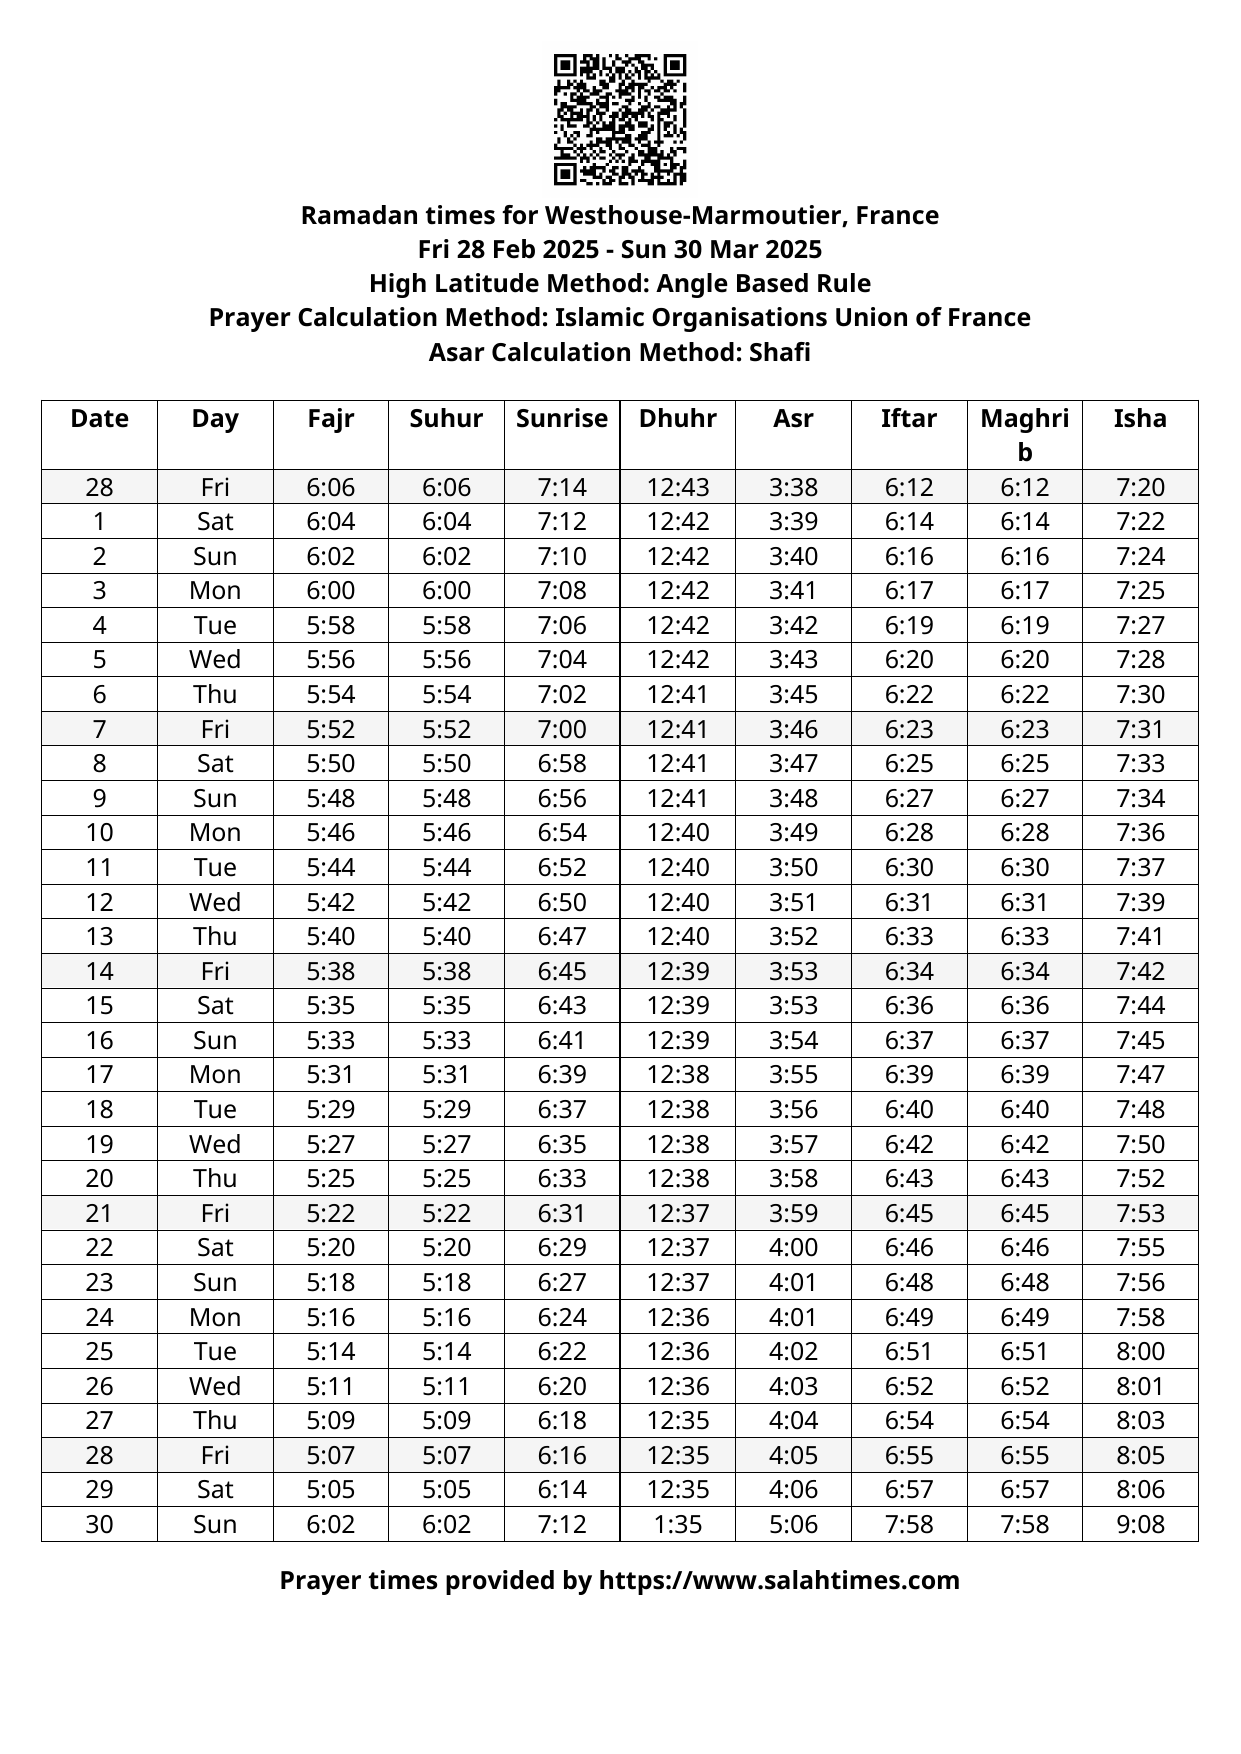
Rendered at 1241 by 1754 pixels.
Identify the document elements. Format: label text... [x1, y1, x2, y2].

table_cell 7:44 [1083, 989, 1198, 1022]
table_cell 12:39 [621, 954, 735, 987]
table_cell Thu [158, 919, 273, 953]
table_cell 7:12 [505, 1507, 619, 1541]
table_cell Fri [158, 1196, 273, 1229]
table_cell 15 [42, 989, 157, 1022]
table_cell 6:22 [852, 677, 967, 711]
table_cell 7 [42, 712, 157, 745]
table_cell 6:17 [852, 574, 967, 607]
table_cell 6:22 [968, 677, 1082, 711]
table_cell 6:34 [968, 954, 1082, 987]
table_cell 6 [42, 677, 157, 711]
table_cell 7:58 [968, 1507, 1082, 1541]
table_cell 5:18 [389, 1265, 504, 1299]
text Prayer Calculation Method: Islamic Organisations Union of France [42, 300, 1198, 334]
table_cell 5:40 [274, 919, 388, 953]
table_cell 4:02 [736, 1334, 851, 1368]
text Fri 28 Feb 2025 - Sun 30 Mar 2025 [42, 232, 1198, 266]
table_cell 16 [42, 1023, 157, 1057]
table_cell 3:53 [736, 954, 851, 987]
table_cell Thu [158, 1404, 273, 1437]
table_cell 12:41 [621, 677, 735, 711]
table_cell 5:25 [389, 1161, 504, 1195]
table_cell 7:42 [1083, 954, 1198, 987]
table_cell 6:31 [968, 885, 1082, 918]
table_cell 12:36 [621, 1300, 735, 1333]
table_cell 12:40 [621, 816, 735, 849]
table_cell Sun [158, 1023, 273, 1057]
table_cell Mon [158, 816, 273, 849]
table_cell Thu [158, 1161, 273, 1195]
table_cell 6:43 [968, 1161, 1082, 1195]
table_cell 7:45 [1083, 1023, 1198, 1057]
table_header Asr [736, 401, 851, 469]
table_cell 5:25 [274, 1161, 388, 1195]
table_cell 12:42 [621, 574, 735, 607]
table_cell 12:42 [621, 608, 735, 642]
table_cell 12:36 [621, 1369, 735, 1402]
table_cell 6:33 [968, 919, 1082, 953]
table_cell 5:20 [389, 1231, 504, 1264]
table_cell 6:54 [505, 816, 619, 849]
table_cell 6:27 [505, 1265, 619, 1299]
table_cell 6:23 [852, 712, 967, 745]
table_cell 12:39 [621, 1023, 735, 1057]
table_cell 4:01 [736, 1300, 851, 1333]
table_cell 7:41 [1083, 919, 1198, 953]
table_cell 7:04 [505, 643, 619, 676]
table_cell 12:41 [621, 712, 735, 745]
table_cell 12:35 [621, 1404, 735, 1437]
table_cell 4:00 [736, 1231, 851, 1264]
table_cell 5:22 [274, 1196, 388, 1229]
table_cell 12:38 [621, 1127, 735, 1160]
table_cell Sun [158, 781, 273, 814]
table_cell 5 [42, 643, 157, 676]
table_cell 1 [42, 504, 157, 538]
table_cell 5:31 [274, 1058, 388, 1091]
table_cell 6:04 [274, 504, 388, 538]
table_cell Mon [158, 1300, 273, 1333]
table_cell 5:58 [274, 608, 388, 642]
table_cell 5:20 [274, 1231, 388, 1264]
table_cell 5:50 [274, 746, 388, 780]
table_cell 7:50 [1083, 1127, 1198, 1160]
table_cell 6:50 [505, 885, 619, 918]
table_cell 7:25 [1083, 574, 1198, 607]
table_cell 6:57 [968, 1473, 1082, 1506]
table_cell 6:20 [968, 643, 1082, 676]
table_cell 6:39 [852, 1058, 967, 1091]
table_cell 12:40 [621, 850, 735, 884]
table_cell 5:14 [274, 1334, 388, 1368]
table_header Maghrib [968, 401, 1082, 469]
table_cell 26 [42, 1369, 157, 1402]
table_cell 28 [42, 470, 157, 503]
table_cell 6:52 [968, 1369, 1082, 1402]
table_cell 6:29 [505, 1231, 619, 1264]
table_cell 6:35 [505, 1127, 619, 1160]
table_cell 5:48 [389, 781, 504, 814]
table_cell 5:14 [389, 1334, 504, 1368]
table_cell 5:09 [389, 1404, 504, 1437]
table_cell 6:00 [274, 574, 388, 607]
table_cell 18 [42, 1092, 157, 1126]
table_cell 6:56 [505, 781, 619, 814]
table_cell 6:46 [968, 1231, 1082, 1264]
table_cell 6:42 [852, 1127, 967, 1160]
table_cell 5:05 [274, 1473, 388, 1506]
table_cell 12 [42, 885, 157, 918]
table_header Fajr [274, 401, 388, 469]
table_cell 6:17 [968, 574, 1082, 607]
table_cell Wed [158, 1127, 273, 1160]
table_cell 5:48 [274, 781, 388, 814]
table_header Iftar [852, 401, 967, 469]
table_cell 6:55 [852, 1438, 967, 1472]
table_cell 3:51 [736, 885, 851, 918]
table_cell 1:35 [621, 1507, 735, 1541]
table_cell 2 [42, 539, 157, 572]
table_cell 3:50 [736, 850, 851, 884]
table_cell 12:41 [621, 746, 735, 780]
table_cell 5:46 [389, 816, 504, 849]
table_cell 6:25 [968, 746, 1082, 780]
table_cell 6:20 [852, 643, 967, 676]
table_cell Fri [158, 1438, 273, 1472]
table_cell 30 [42, 1507, 157, 1541]
table_cell 6:55 [968, 1438, 1082, 1472]
table_cell 12:40 [621, 885, 735, 918]
table_cell 14 [42, 954, 157, 987]
table_cell 5:35 [389, 989, 504, 1022]
table_cell 6:52 [505, 850, 619, 884]
table_cell 6:37 [968, 1023, 1082, 1057]
table_cell 19 [42, 1127, 157, 1160]
table_cell 6:47 [505, 919, 619, 953]
table_cell 27 [42, 1404, 157, 1437]
table_cell 6:25 [852, 746, 967, 780]
table_cell 6:28 [852, 816, 967, 849]
table_cell 9:08 [1083, 1507, 1198, 1541]
table_cell 6:27 [852, 781, 967, 814]
table_cell 6:37 [505, 1092, 619, 1126]
table_cell 6:12 [852, 470, 967, 503]
table_cell 5:29 [389, 1092, 504, 1126]
table_cell 8 [42, 746, 157, 780]
table_cell 5:52 [389, 712, 504, 745]
table_cell 6:58 [505, 746, 619, 780]
table_cell 6:22 [505, 1334, 619, 1368]
table_cell 6:36 [968, 989, 1082, 1022]
table_cell 6:16 [968, 539, 1082, 572]
table_cell 5:09 [274, 1404, 388, 1437]
table_cell 6:04 [389, 504, 504, 538]
table_cell 6:48 [968, 1265, 1082, 1299]
table_cell 3:55 [736, 1058, 851, 1091]
table_cell 3:58 [736, 1161, 851, 1195]
text Ramadan times for Westhouse-Marmoutier, France [42, 198, 1198, 232]
table_cell 3:45 [736, 677, 851, 711]
table_cell 5:44 [274, 850, 388, 884]
table_cell 5:07 [274, 1438, 388, 1472]
table_header Day [158, 401, 273, 469]
table_cell Tue [158, 1334, 273, 1368]
table_cell 6:23 [968, 712, 1082, 745]
table_cell 12:42 [621, 539, 735, 572]
table_cell 7:34 [1083, 781, 1198, 814]
table_cell 7:14 [505, 470, 619, 503]
text Asar Calculation Method: Shafi [42, 334, 1198, 368]
table_cell 12:35 [621, 1473, 735, 1506]
table_cell 5:27 [389, 1127, 504, 1160]
table_cell 3:42 [736, 608, 851, 642]
table_cell 7:08 [505, 574, 619, 607]
table_cell 3:48 [736, 781, 851, 814]
table_cell 4 [42, 608, 157, 642]
table_cell 7:36 [1083, 816, 1198, 849]
table_cell 7:10 [505, 539, 619, 572]
table_cell 7:27 [1083, 608, 1198, 642]
table_cell 3:39 [736, 504, 851, 538]
table_cell 8:03 [1083, 1404, 1198, 1437]
table_cell 7:56 [1083, 1265, 1198, 1299]
table_cell 6:02 [389, 539, 504, 572]
table_cell 5:35 [274, 989, 388, 1022]
table_cell 5:56 [274, 643, 388, 676]
table_cell 5:44 [389, 850, 504, 884]
table_cell 12:42 [621, 504, 735, 538]
table_cell 5:27 [274, 1127, 388, 1160]
table_cell 6:43 [505, 989, 619, 1022]
table_header Dhuhr [621, 401, 735, 469]
table_cell 7:00 [505, 712, 619, 745]
table_cell Sat [158, 746, 273, 780]
table_cell Mon [158, 574, 273, 607]
table_cell 5:56 [389, 643, 504, 676]
table_cell 5:38 [274, 954, 388, 987]
table_cell Sat [158, 504, 273, 538]
table_cell Mon [158, 1058, 273, 1091]
table_cell 4:03 [736, 1369, 851, 1402]
table_cell Sun [158, 539, 273, 572]
table_cell 5:22 [389, 1196, 504, 1229]
table_cell 5:29 [274, 1092, 388, 1126]
table_cell 5:07 [389, 1438, 504, 1472]
table_cell 8:06 [1083, 1473, 1198, 1506]
table_cell 7:24 [1083, 539, 1198, 572]
table_cell 6:40 [968, 1092, 1082, 1126]
table_cell 7:48 [1083, 1092, 1198, 1126]
table_cell 6:45 [968, 1196, 1082, 1229]
table_cell 25 [42, 1334, 157, 1368]
table_cell 9 [42, 781, 157, 814]
table_cell 12:43 [621, 470, 735, 503]
table_cell 4:05 [736, 1438, 851, 1472]
table_cell 5:11 [274, 1369, 388, 1402]
table_cell 6:54 [968, 1404, 1082, 1437]
table_cell Wed [158, 643, 273, 676]
table_cell 6:48 [852, 1265, 967, 1299]
table_cell Sun [158, 1265, 273, 1299]
table_cell 12:38 [621, 1161, 735, 1195]
table_cell 5:11 [389, 1369, 504, 1402]
table_cell 3:59 [736, 1196, 851, 1229]
table_cell 5:05 [389, 1473, 504, 1506]
table_cell 3:54 [736, 1023, 851, 1057]
table_cell 4:04 [736, 1404, 851, 1437]
table_cell 12:41 [621, 781, 735, 814]
table_cell Tue [158, 608, 273, 642]
table_cell 7:22 [1083, 504, 1198, 538]
table_cell Fri [158, 954, 273, 987]
table_cell 6:02 [274, 539, 388, 572]
table_cell 6:39 [968, 1058, 1082, 1091]
table_cell 7:52 [1083, 1161, 1198, 1195]
table_cell 7:06 [505, 608, 619, 642]
table_cell Fri [158, 712, 273, 745]
table_cell 6:51 [852, 1334, 967, 1368]
table_cell 6:14 [505, 1473, 619, 1506]
table_cell 7:58 [1083, 1300, 1198, 1333]
table_cell 3:49 [736, 816, 851, 849]
table_cell 6:31 [505, 1196, 619, 1229]
table_header Suhur [389, 401, 504, 469]
table_cell 7:12 [505, 504, 619, 538]
table_cell 6:43 [852, 1161, 967, 1195]
table_cell 6:49 [968, 1300, 1082, 1333]
text Prayer times provided by https://www.salahtimes.com [42, 1563, 1198, 1597]
table_cell 12:35 [621, 1438, 735, 1472]
table_cell 12:37 [621, 1231, 735, 1264]
table_cell 5:18 [274, 1265, 388, 1299]
table_cell 6:33 [505, 1161, 619, 1195]
table_cell Tue [158, 850, 273, 884]
table_cell 5:40 [389, 919, 504, 953]
table_cell 7:31 [1083, 712, 1198, 745]
table_cell 3:57 [736, 1127, 851, 1160]
table_cell 6:24 [505, 1300, 619, 1333]
table_cell 6:46 [852, 1231, 967, 1264]
table_cell 3:53 [736, 989, 851, 1022]
table_cell 3:56 [736, 1092, 851, 1126]
table_cell 6:06 [274, 470, 388, 503]
table_cell 12:38 [621, 1058, 735, 1091]
table_cell 6:18 [505, 1404, 619, 1437]
table_cell 6:40 [852, 1092, 967, 1126]
table_cell 5:16 [389, 1300, 504, 1333]
table_cell Thu [158, 677, 273, 711]
table_header Date [42, 401, 157, 469]
table_cell 5:06 [736, 1507, 851, 1541]
table_cell 6:45 [505, 954, 619, 987]
table_cell 5:50 [389, 746, 504, 780]
table_cell 6:51 [968, 1334, 1082, 1368]
table_cell 4:06 [736, 1473, 851, 1506]
table_cell 7:30 [1083, 677, 1198, 711]
table_cell 6:34 [852, 954, 967, 987]
table_cell 22 [42, 1231, 157, 1264]
table_cell 6:02 [389, 1507, 504, 1541]
table_cell 7:37 [1083, 850, 1198, 884]
table_cell 6:14 [852, 504, 967, 538]
table_cell 5:42 [274, 885, 388, 918]
table_cell 6:31 [852, 885, 967, 918]
table_cell 7:39 [1083, 885, 1198, 918]
table_cell 5:54 [389, 677, 504, 711]
table_cell 4:01 [736, 1265, 851, 1299]
table_cell 7:53 [1083, 1196, 1198, 1229]
table_cell Sat [158, 989, 273, 1022]
table_cell 5:16 [274, 1300, 388, 1333]
table_cell 6:06 [389, 470, 504, 503]
table_cell Wed [158, 1369, 273, 1402]
table_cell 3:41 [736, 574, 851, 607]
table_cell Tue [158, 1092, 273, 1126]
table_cell 6:16 [852, 539, 967, 572]
table_cell 24 [42, 1300, 157, 1333]
table_cell 6:41 [505, 1023, 619, 1057]
table_cell 7:33 [1083, 746, 1198, 780]
table_cell 6:20 [505, 1369, 619, 1402]
table_cell 5:52 [274, 712, 388, 745]
table_header Sunrise [505, 401, 619, 469]
table_cell 6:02 [274, 1507, 388, 1541]
table_cell 7:28 [1083, 643, 1198, 676]
table_cell 5:42 [389, 885, 504, 918]
table_cell 6:54 [852, 1404, 967, 1437]
table_cell Sun [158, 1507, 273, 1541]
table_cell 6:19 [852, 608, 967, 642]
table_cell 13 [42, 919, 157, 953]
table_cell 10 [42, 816, 157, 849]
text High Latitude Method: Angle Based Rule [42, 266, 1198, 300]
table_cell 6:42 [968, 1127, 1082, 1160]
table_cell 3:52 [736, 919, 851, 953]
table_cell 6:16 [505, 1438, 619, 1472]
table_cell 12:40 [621, 919, 735, 953]
table_cell 6:27 [968, 781, 1082, 814]
table_cell 5:33 [389, 1023, 504, 1057]
table_cell 3:47 [736, 746, 851, 780]
table_cell 17 [42, 1058, 157, 1091]
table_cell 12:38 [621, 1092, 735, 1126]
table_cell 6:39 [505, 1058, 619, 1091]
table_cell 6:36 [852, 989, 967, 1022]
table_cell 12:39 [621, 989, 735, 1022]
table_cell 12:37 [621, 1196, 735, 1229]
table_cell 20 [42, 1161, 157, 1195]
table_cell 21 [42, 1196, 157, 1229]
table_cell 6:57 [852, 1473, 967, 1506]
table_cell 3:46 [736, 712, 851, 745]
table_cell 8:05 [1083, 1438, 1198, 1472]
table_cell 6:12 [968, 470, 1082, 503]
table_cell 6:49 [852, 1300, 967, 1333]
table_cell 6:52 [852, 1369, 967, 1402]
table_cell 3:38 [736, 470, 851, 503]
table_cell 7:47 [1083, 1058, 1198, 1091]
table_cell 3:40 [736, 539, 851, 572]
table_cell 3:43 [736, 643, 851, 676]
table_cell Sat [158, 1231, 273, 1264]
table_cell 5:54 [274, 677, 388, 711]
table_cell 8:01 [1083, 1369, 1198, 1402]
table_cell 5:38 [389, 954, 504, 987]
table_cell 3 [42, 574, 157, 607]
table_cell 8:00 [1083, 1334, 1198, 1368]
table_cell 6:30 [852, 850, 967, 884]
table_cell 12:36 [621, 1334, 735, 1368]
table_cell 6:33 [852, 919, 967, 953]
table_cell 29 [42, 1473, 157, 1506]
table_cell 5:46 [274, 816, 388, 849]
picture [542, 41, 699, 198]
table_cell Wed [158, 885, 273, 918]
table_cell 5:33 [274, 1023, 388, 1057]
table_cell 23 [42, 1265, 157, 1299]
table_cell 11 [42, 850, 157, 884]
table_cell Sat [158, 1473, 273, 1506]
table_cell 6:30 [968, 850, 1082, 884]
table_cell 6:14 [968, 504, 1082, 538]
table_cell 6:28 [968, 816, 1082, 849]
table_cell 6:00 [389, 574, 504, 607]
table_cell 7:20 [1083, 470, 1198, 503]
table_cell 12:37 [621, 1265, 735, 1299]
table_cell Fri [158, 470, 273, 503]
table_cell 5:31 [389, 1058, 504, 1091]
table_cell 6:37 [852, 1023, 967, 1057]
table_cell 7:55 [1083, 1231, 1198, 1264]
table_header Isha [1083, 401, 1198, 469]
table_cell 28 [42, 1438, 157, 1472]
table_cell 5:58 [389, 608, 504, 642]
table_cell 7:58 [852, 1507, 967, 1541]
table_cell 6:45 [852, 1196, 967, 1229]
table_cell 12:42 [621, 643, 735, 676]
table_cell 7:02 [505, 677, 619, 711]
table_cell 6:19 [968, 608, 1082, 642]
